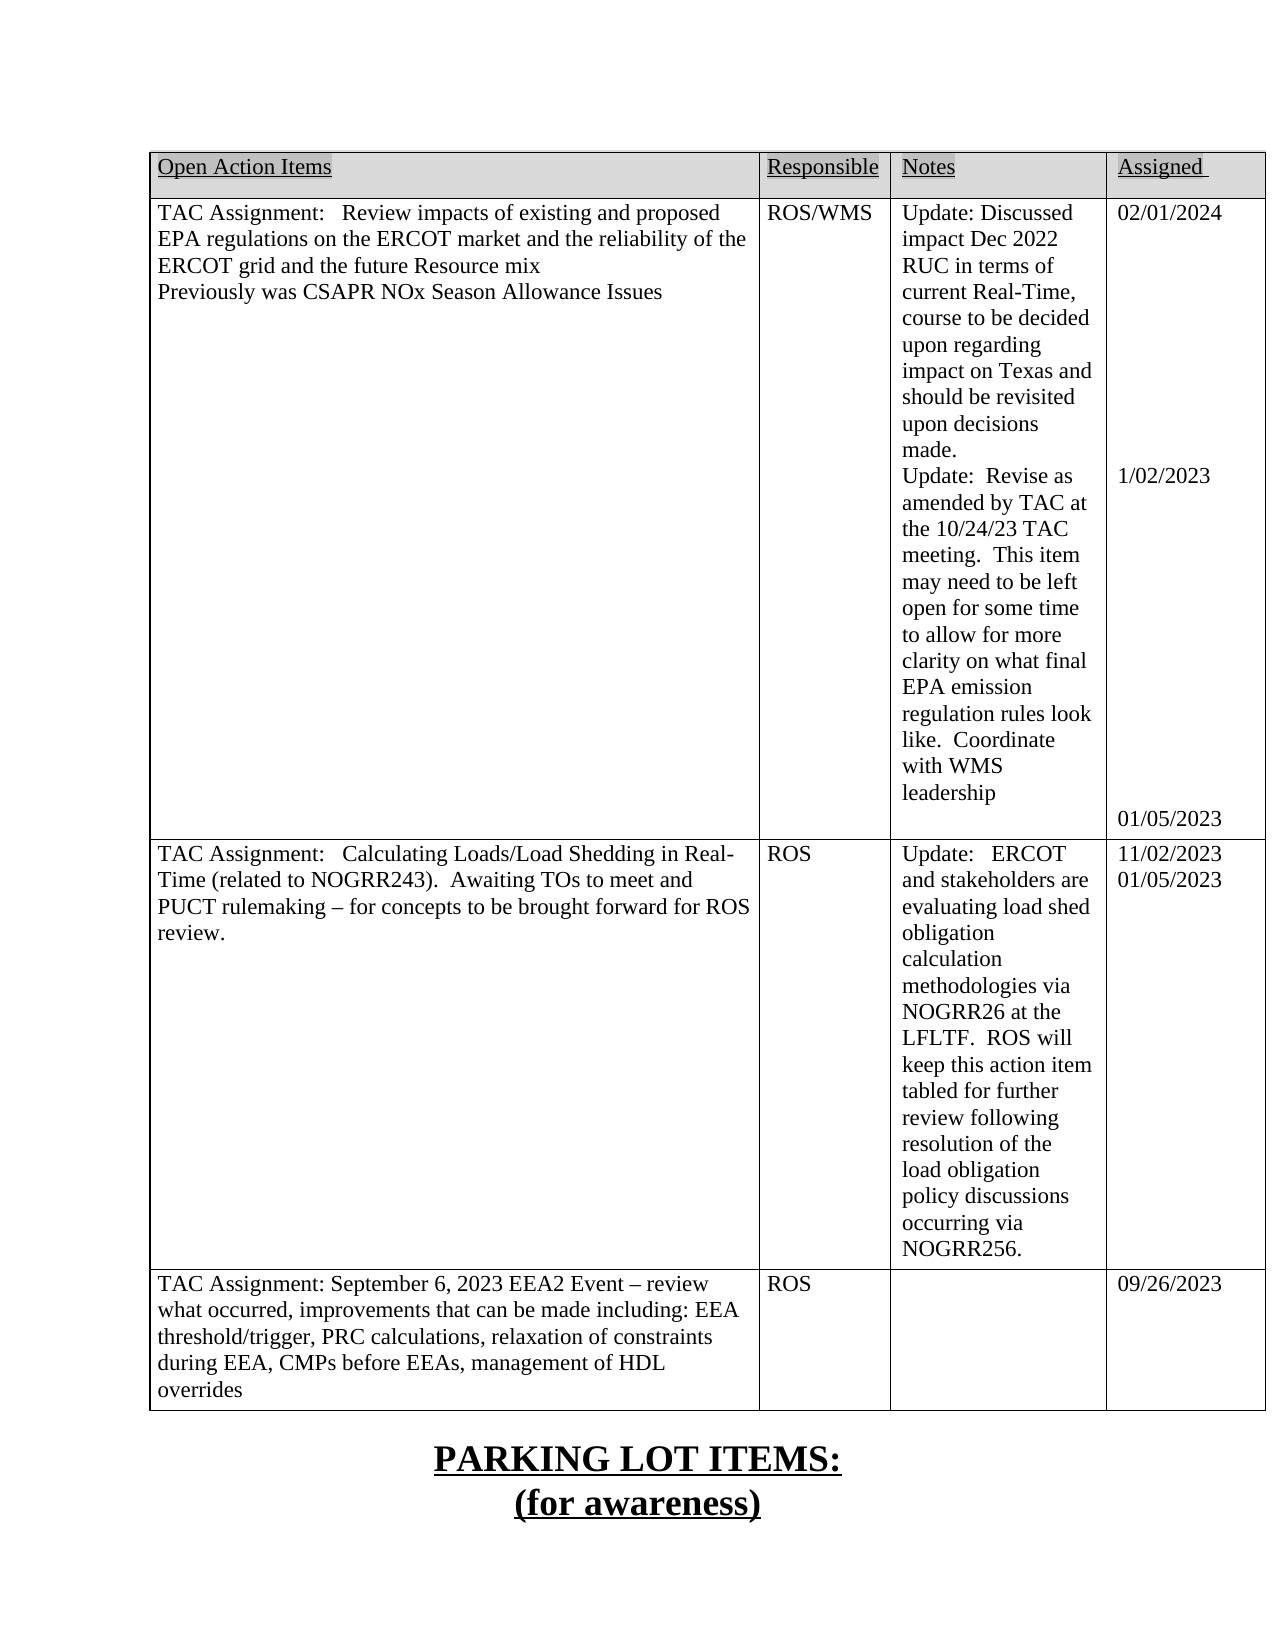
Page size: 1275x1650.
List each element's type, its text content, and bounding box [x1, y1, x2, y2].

table_cell Open Action Items [151, 153, 759, 198]
table_cell 09/26/2023 [1107, 1270, 1265, 1409]
table_cell TAC Assignment: September 6, 2023 EEA2 Event – review what occurred, improvements that can be made including: EEA threshold/trigger, PRC calculations, relaxation of constraints during EEA, CMPs before EEAs, management of HDL overrides [151, 1270, 759, 1409]
table_cell 11/02/2023 01/05/2023 [1107, 840, 1265, 1269]
table_cell Notes [891, 153, 1106, 198]
table_cell Update: Discussed impact Dec 2022 RUC in terms of current Real-Time, course to be decided upon regarding impact on Texas and should be revisited upon decisions made. Update: Revise as amended by TAC at the 10/24/23 TAC meeting. This item may need to be left open for some time to allow for more clarity on what final EPA emission regulation rules look like. Coordinate with WMS leadership [891, 199, 1106, 839]
table_cell 02/01/2024 1/02/2023 01/05/2023 [1107, 199, 1265, 839]
table_cell TAC Assignment: Calculating Loads/Load Shedding in Real-Time (related to NOGRR243). Awaiting TOs to meet and PUCT rulemaking – for concepts to be brought forward for ROS review. [151, 840, 759, 1269]
table_cell [891, 1270, 1106, 1409]
table_cell Assigned [1107, 153, 1265, 198]
table_cell Update: ERCOT and stakeholders are evaluating load shed obligation calculation methodologies via NOGRR26 at the LFLTF. ROS will keep this action item tabled for further review following resolution of the load obligation policy discussions occurring via NOGRR256. [891, 840, 1106, 1269]
table_cell Responsible [760, 153, 890, 198]
text (for awareness) [150, 1480, 1125, 1523]
table_cell TAC Assignment: Review impacts of existing and proposed EPA regulations on the ERCOT market and the reliability of the ERCOT grid and the future Resource mix Previously was CSAPR NOx Season Allowance Issues [151, 199, 759, 839]
table_cell ROS [760, 840, 890, 1269]
table_cell ROS/WMS [760, 199, 890, 839]
table_cell ROS [760, 1270, 890, 1409]
text PARKING LOT ITEMS: [150, 1437, 1125, 1480]
